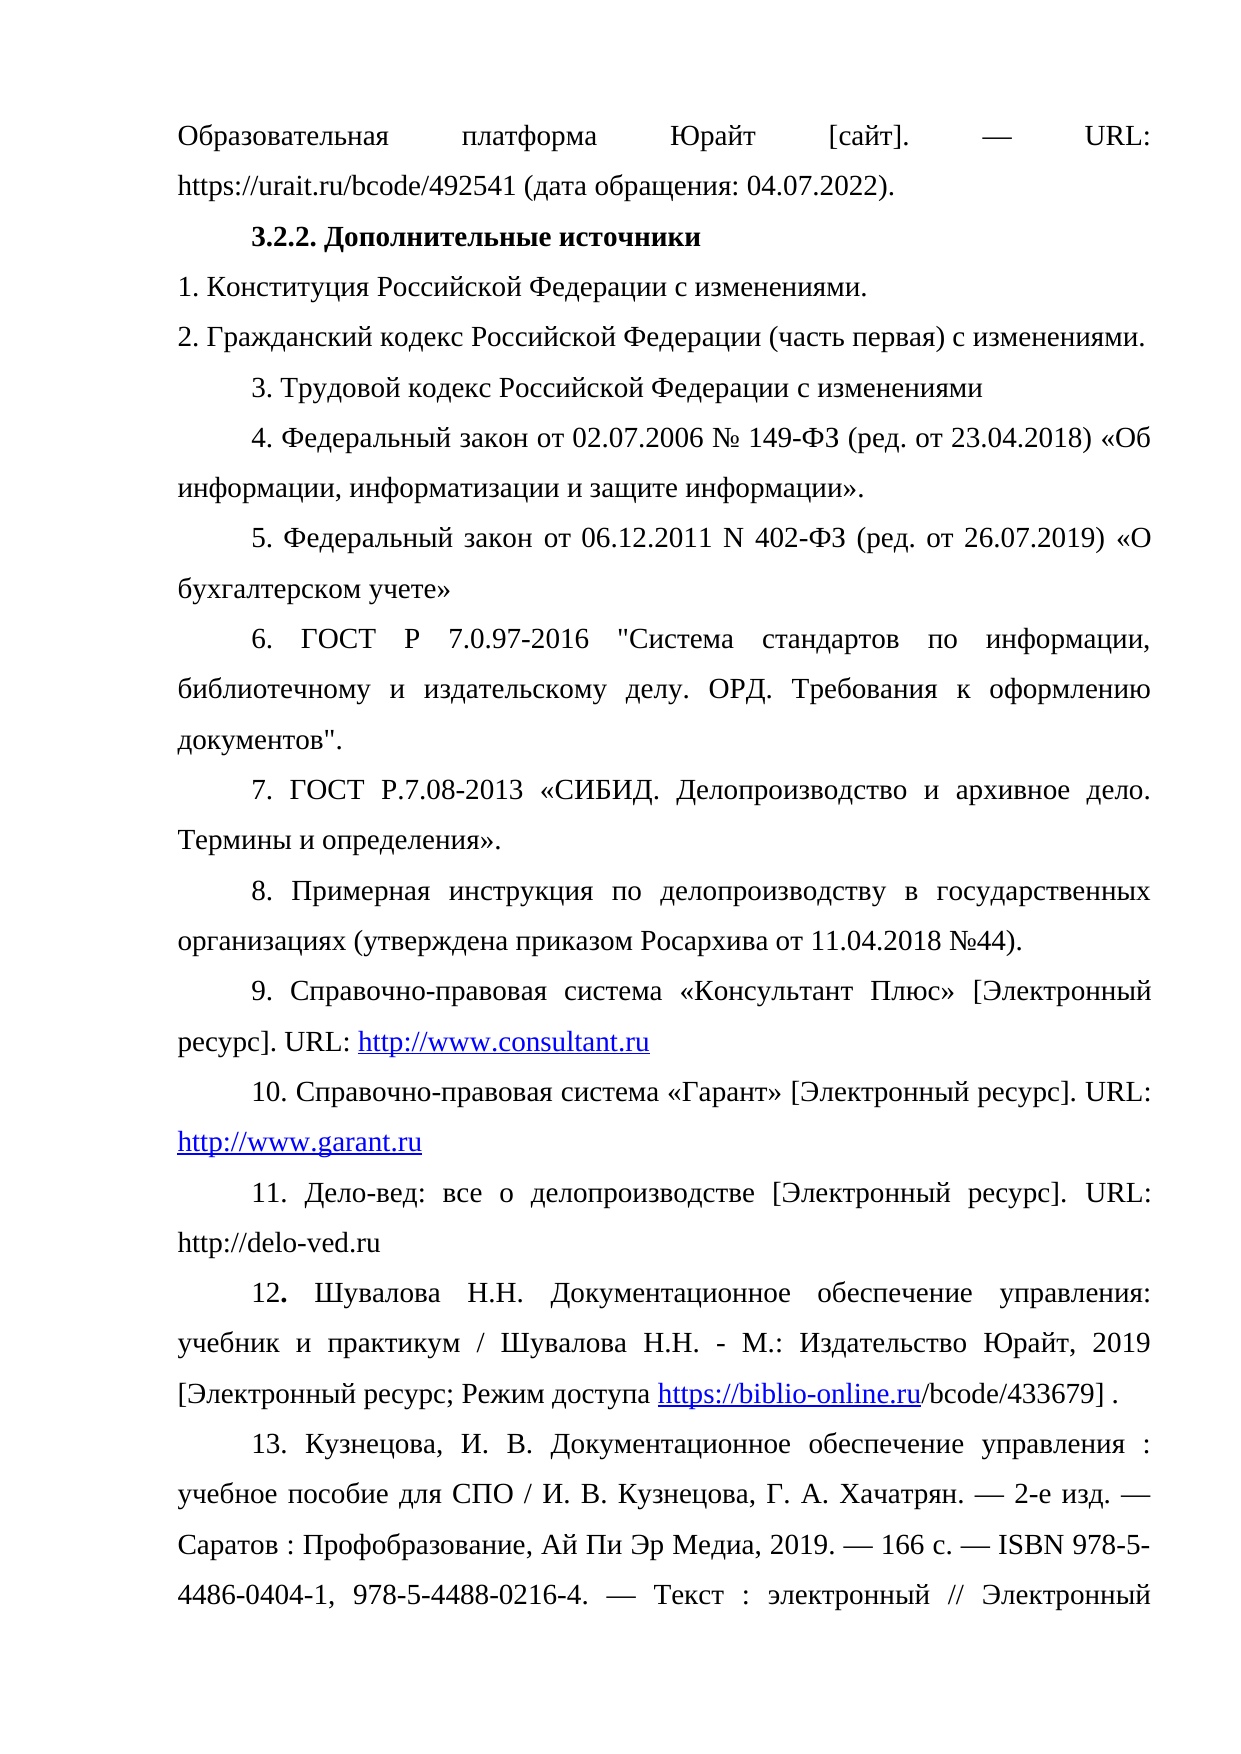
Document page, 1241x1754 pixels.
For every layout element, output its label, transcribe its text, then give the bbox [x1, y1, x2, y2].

text 6. ГОСТ Р 7.0.97-2016 "Система стандартов по информации, библиотечному и издательскому делу. ОРД. Требования к оформлению документов". [177, 621, 1152, 755]
text 7. ГОСТ Р.7.08-2013 «СИБИД. Делопроизводство и архивное дело. Термины и определения». [177, 772, 1152, 856]
text 2. Гражданский кодекс Российской Федерации (часть первая) с изменениями. [177, 319, 1152, 353]
text 4. Федеральный закон от 02.07.2006 № 149-ФЗ (ред. от 23.04.2018) «Об информации, информатизации и защите информации». [177, 420, 1152, 504]
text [177, 1426, 1152, 1611]
text 12. Шувалова Н.Н. Документационное обеспечение управления: учебник и практикум / Шувалова Н.Н. - М.: Издательство Юрайт, 2019 [Электронный ресурс; Режим доступа https://biblio-online.ru/bcode/433679] . [177, 1275, 1152, 1409]
text 10. Справочно-правовая система «Гарант» [Электронный ресурс]. URL: http://www.garant.ru [177, 1074, 1152, 1158]
text 9. Справочно-правовая система «Консультант Плюс» [Электронный ресурс]. URL: http://www.consultant.ru [177, 973, 1152, 1057]
text 8. Примерная инструкция по делопроизводству в государственных организациях (утверждена приказом Росархива от 11.04.2018 №44). [177, 873, 1152, 957]
text 1. Конституция Российской Федерации с изменениями. [177, 269, 1152, 303]
text 3.2.2. Дополнительные источники [177, 219, 1152, 252]
text 5. Федеральный закон от 06.12.2011 N 402-ФЗ (ред. от 26.07.2019) «О бухгалтерском учете» [177, 521, 1152, 604]
text 3. Трудовой кодекс Российской Федерации с изменениями [177, 370, 1152, 403]
text 11. Дело-вед: все о делопроизводстве [Электронный ресурс]. URL: http://delo-ved.ru [177, 1175, 1152, 1258]
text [177, 118, 1152, 202]
